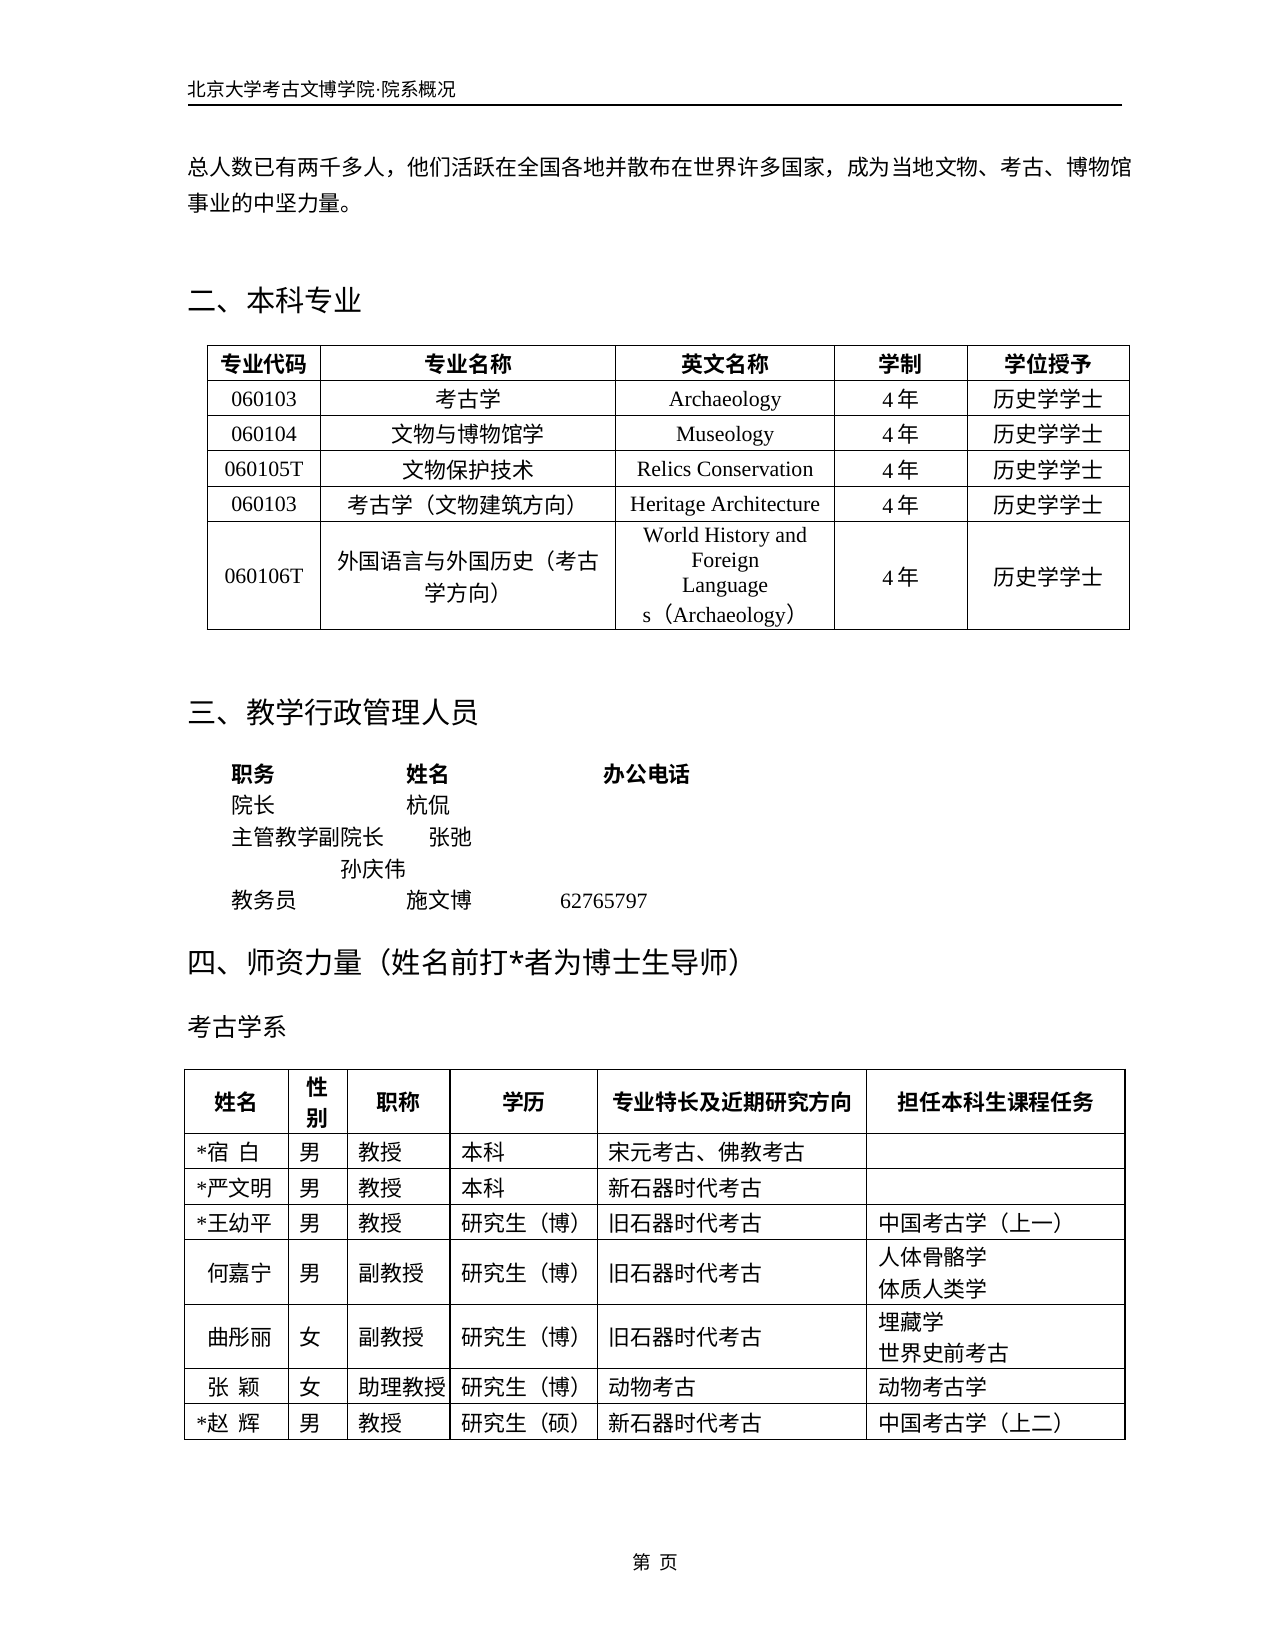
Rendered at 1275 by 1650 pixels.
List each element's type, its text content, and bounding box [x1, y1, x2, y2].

table_cell 本科 [451, 1169, 597, 1204]
table_header 姓名 [185, 1070, 288, 1133]
table_cell 考古学 [321, 381, 615, 415]
table_cell *赵 辉 [185, 1404, 288, 1439]
table_cell [867, 1134, 1124, 1168]
table_cell 动物考古学 [867, 1369, 1124, 1403]
table_cell 女 [289, 1305, 347, 1368]
table_cell 060105T [208, 451, 320, 486]
table_cell 男 [289, 1169, 347, 1204]
table_cell 男 [289, 1404, 347, 1439]
table_cell 研究生（博） [451, 1240, 597, 1303]
table_cell 人体骨骼学 体质人类学 [867, 1240, 1124, 1303]
text 教务员 施文博 62765797 [187, 883, 1122, 915]
table_cell 历史学学士 [968, 487, 1129, 521]
table_cell 考古学（文物建筑方向） [321, 487, 615, 521]
table_header 学位授予 [968, 346, 1129, 380]
table_cell 新石器时代考古 [598, 1169, 866, 1204]
table_header 性别 [289, 1070, 347, 1133]
table_cell 男 [289, 1205, 347, 1239]
table_header 英文名称 [616, 346, 834, 380]
table_cell 060103 [208, 487, 320, 521]
table_cell 060103 [208, 381, 320, 415]
table_cell 副教授 [348, 1305, 449, 1368]
table_cell 历史学学士 [968, 416, 1129, 450]
table_cell 研究生（硕） [451, 1404, 597, 1439]
table_cell *严文明 [185, 1169, 288, 1204]
table_cell 教授 [348, 1134, 449, 1168]
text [187, 150, 1132, 218]
table_cell 旧石器时代考古 [598, 1305, 866, 1368]
table_cell Heritage Architecture [616, 487, 834, 521]
table_cell 中国考古学（上二） [867, 1404, 1124, 1439]
table_header 职称 [348, 1070, 449, 1133]
table_cell 文物保护技术 [321, 451, 615, 486]
table_cell 助理教授 [348, 1369, 449, 1403]
table_cell *宿 白 [185, 1134, 288, 1168]
table_cell 外国语言与外国历史（考古学方向） [321, 522, 615, 629]
table_header 学历 [451, 1070, 597, 1133]
table_cell Museology [616, 416, 834, 450]
table_cell 4年 [835, 416, 967, 450]
table_cell [867, 1169, 1124, 1204]
table_cell 4年 [835, 381, 967, 415]
table_cell 研究生（博） [451, 1369, 597, 1403]
table_cell 060104 [208, 416, 320, 450]
table_cell Relics Conservation [616, 451, 834, 486]
table_cell 4年 [835, 487, 967, 521]
table_cell 新石器时代考古 [598, 1404, 866, 1439]
table_cell 4年 [835, 522, 967, 629]
table_cell 研究生（博） [451, 1205, 597, 1239]
table_cell 曲彤丽 [185, 1305, 288, 1368]
table_cell 动物考古 [598, 1369, 866, 1403]
table_cell 副教授 [348, 1240, 449, 1303]
table_cell 张 颖 [185, 1369, 288, 1403]
text 主管教学副院长 张弛 [187, 820, 1122, 852]
table_cell *王幼平 [185, 1205, 288, 1239]
table_cell 埋藏学 世界史前考古 [867, 1305, 1124, 1368]
table_cell 何嘉宁 [185, 1240, 288, 1303]
text 孙庆伟 [187, 852, 1122, 883]
table_cell 教授 [348, 1404, 449, 1439]
table_header 专业代码 [208, 346, 320, 380]
subtitle 考古学系 [187, 1007, 1122, 1043]
table_cell 060106T [208, 522, 320, 629]
table_cell 历史学学士 [968, 451, 1129, 486]
table_cell 教授 [348, 1169, 449, 1204]
table_cell 历史学学士 [968, 381, 1129, 415]
table_cell 历史学学士 [968, 522, 1129, 629]
table_cell World History and Foreign Languages（Archaeology） [616, 522, 834, 629]
table_cell 中国考古学（上一） [867, 1205, 1124, 1239]
table_header 学制 [835, 346, 967, 380]
table_cell 文物与博物馆学 [321, 416, 615, 450]
table_cell 研究生（博） [451, 1305, 597, 1368]
table_cell 宋元考古、佛教考古 [598, 1134, 866, 1168]
subtitle 四、师资力量（姓名前打*者为博士生导师） [187, 940, 1122, 982]
table_cell 旧石器时代考古 [598, 1240, 866, 1303]
table_cell 本科 [451, 1134, 597, 1168]
table_header 专业名称 [321, 346, 615, 380]
text 职务 姓名 办公电话 [187, 757, 1122, 788]
table_header 专业特长及近期研究方向 [598, 1070, 866, 1133]
table_cell Archaeology [616, 381, 834, 415]
table_cell 旧石器时代考古 [598, 1205, 866, 1239]
table_cell 4年 [835, 451, 967, 486]
table_cell 男 [289, 1134, 347, 1168]
table_header 担任本科生课程任务 [867, 1070, 1124, 1133]
subtitle 三、教学行政管理人员 [187, 689, 1122, 732]
table_cell 教授 [348, 1205, 449, 1239]
table_cell 男 [289, 1240, 347, 1303]
text 院长 杭侃 [187, 788, 1122, 820]
table_cell 女 [289, 1369, 347, 1403]
subtitle 二、本科专业 [187, 277, 1122, 320]
